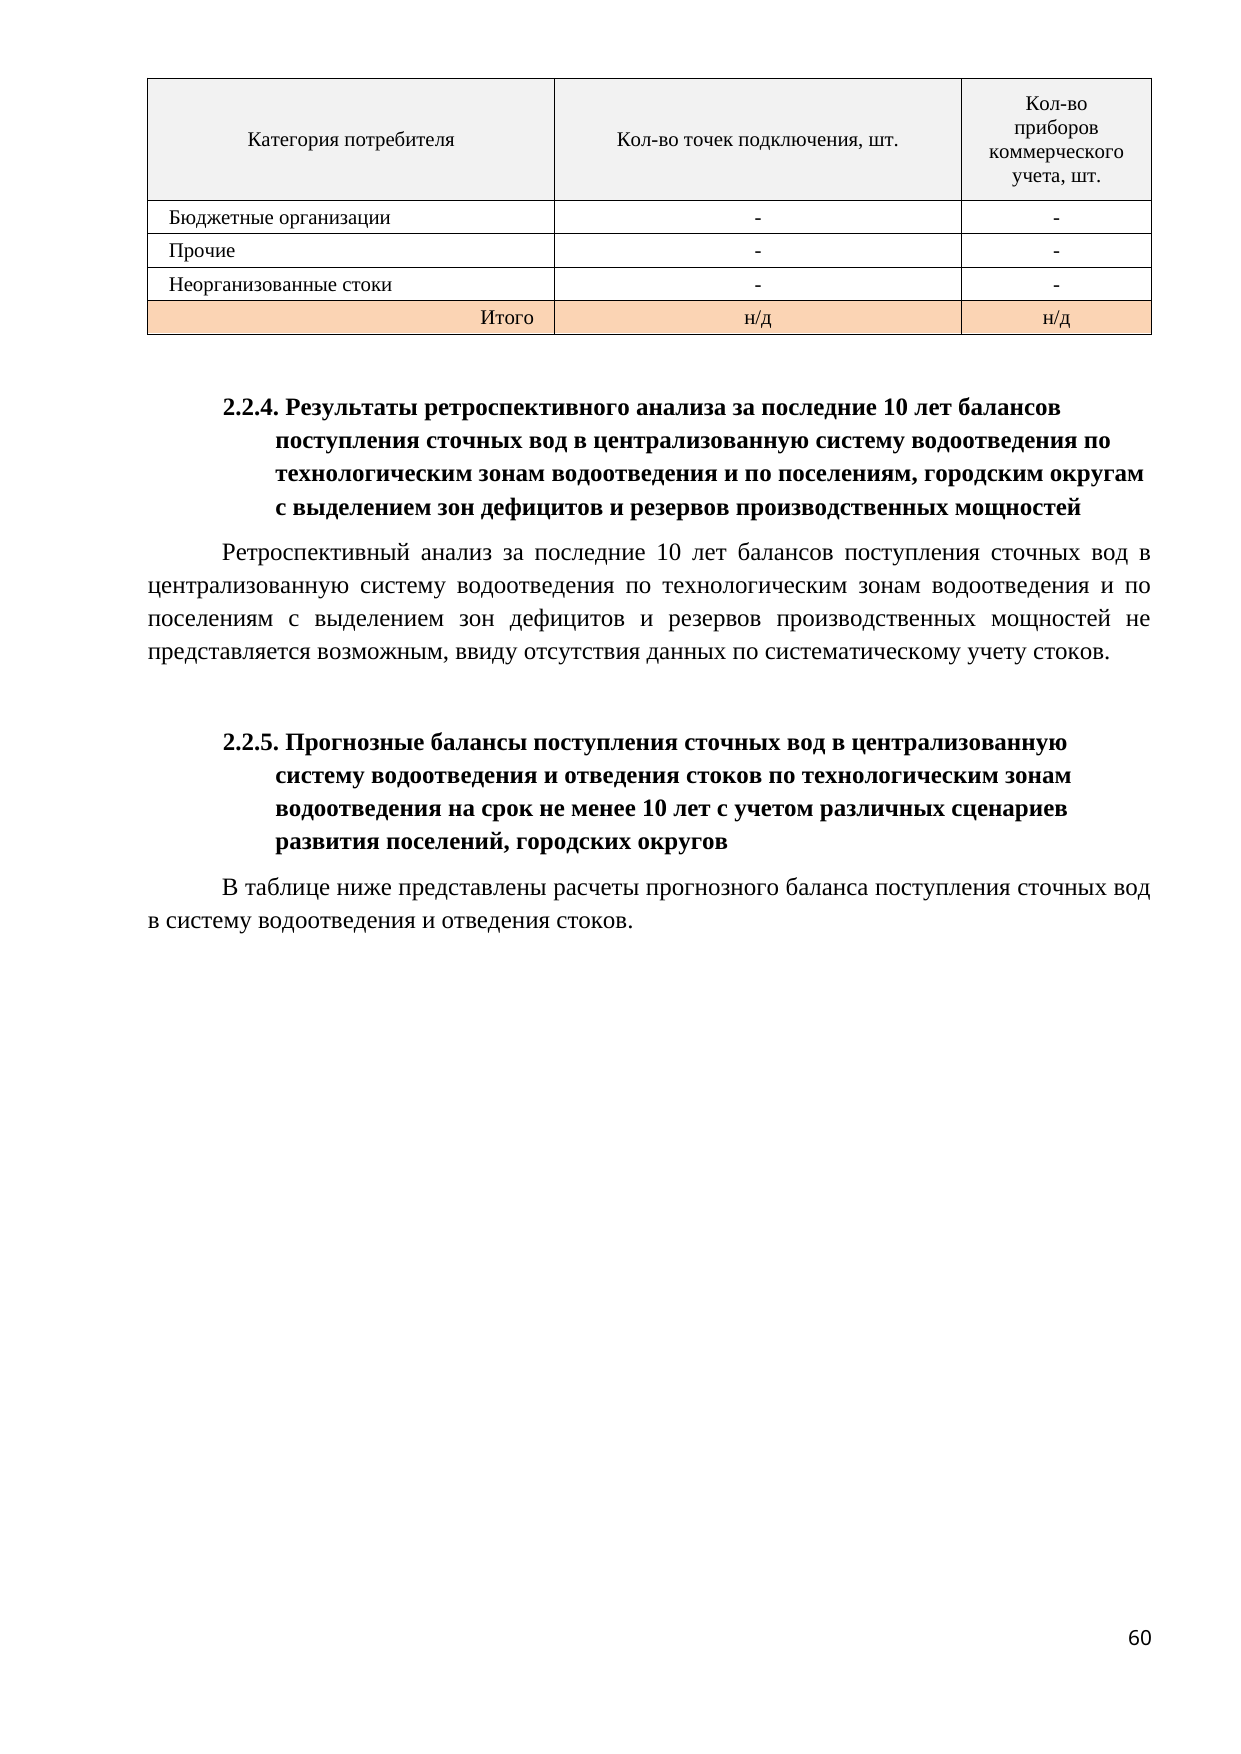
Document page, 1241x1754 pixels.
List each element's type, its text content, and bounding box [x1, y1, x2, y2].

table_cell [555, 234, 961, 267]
text Ретроспективный анализ за последние 10 лет балансов поступления сточных вод в централизованную систему водоотведения по технологическим зонам водоотведения и по поселениям с выделением зон дефицитов и резервов производственных мощностей не представляется возможным, ввиду отсутствия данных по систематическому учету стоков. [148, 537, 1152, 665]
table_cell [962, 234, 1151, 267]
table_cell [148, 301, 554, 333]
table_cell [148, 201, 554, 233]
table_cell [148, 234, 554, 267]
list 2.2.5. Прогнозные балансы поступления сточных вод в централизованную систему водоотведения и отведения стоков по технологическим зонам водоотведения на срок не менее 10 лет с учетом различных сценариев развития поселений, городских округов [223, 727, 1152, 855]
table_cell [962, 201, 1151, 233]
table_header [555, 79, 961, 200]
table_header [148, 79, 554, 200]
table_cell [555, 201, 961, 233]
list 2.2.4. Результаты ретроспективного анализа за последние 10 лет балансов поступления сточных вод в централизованную систему водоотведения по технологическим зонам водоотведения и по поселениям, городским округам с выделением зон дефицитов и резервов производственных мощностей [223, 392, 1152, 520]
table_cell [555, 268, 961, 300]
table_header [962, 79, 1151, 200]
text В таблице ниже представлены расчеты прогнозного баланса поступления сточных вод в систему водоотведения и отведения стоков. [148, 872, 1152, 933]
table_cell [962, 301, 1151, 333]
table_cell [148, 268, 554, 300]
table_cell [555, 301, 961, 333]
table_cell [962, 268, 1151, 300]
